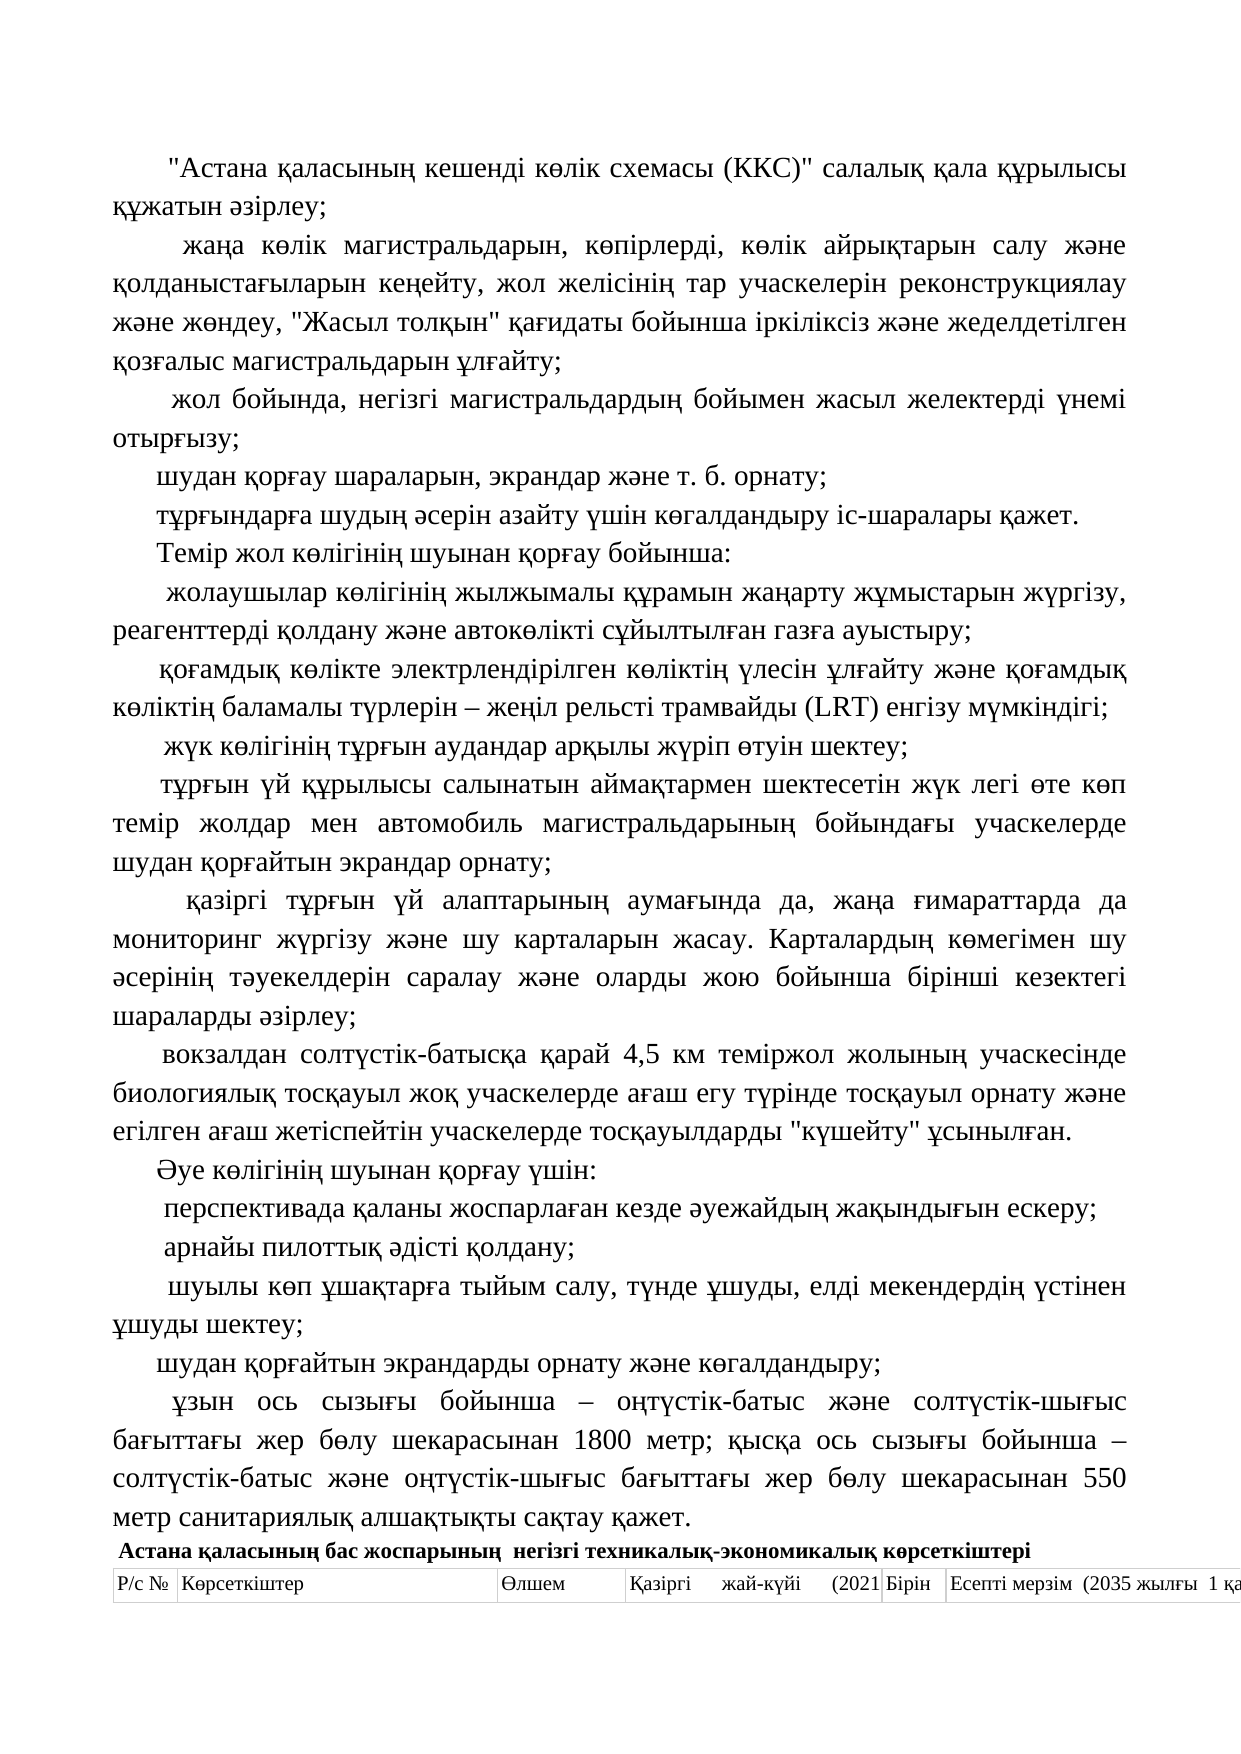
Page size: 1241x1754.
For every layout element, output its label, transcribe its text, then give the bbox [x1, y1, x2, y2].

text вокзалдан солтүстік-батысқа қарай 4,5 км теміржол жолының учаскесінде биологиялық тосқауыл жоқ учаскелерде ағаш егу түрінде тосқауыл орнату және егілген ағаш жетіспейтін учаскелерде тосқауылдарды "күшейту" ұсынылған. [112, 1036, 1128, 1147]
table_header Өлшем бірлігі [498, 1569, 625, 1602]
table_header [883, 1569, 945, 1602]
text "Астана қаласының кешенді көлік схемасы (ККС)" салалық қала құрылысы құжатын әзірлеу; [112, 150, 1128, 222]
text Әуе көлігінің шуынан қорғау үшін: [112, 1152, 1128, 1186]
text жаңа көлік магистральдарын, көпірлерді, көлік айрықтарын салу және қолданыстағыларын кеңейту, жол желісінің тар учаскелерін реконструкциялау және жөндеу, "Жасыл толқын" қағидаты бойынша іркіліксіз және жеделдетілген қозғалыс магистральдарын ұлғайту; [112, 227, 1128, 376]
text қазіргі тұрғын үй алаптарының аумағында да, жаңа ғимараттарда да мониторинг жүргізу және шу карталарын жасау. Карталардың көмегімен шу әсерінің тәуекелдерін саралау және оларды жою бойынша бірінші кезектегі шараларды әзірлеу; [112, 882, 1128, 1031]
text қоғамдық көлікте электрлендірілген көліктің үлесін ұлғайту және қоғамдық көліктің баламалы түрлерін – жеңіл рельсті трамвайды (LRT) енгізу мүмкіндігі; [112, 651, 1128, 723]
text жүк көлігінің тұрғын аудандар арқылы жүріп өтуін шектеу; [112, 728, 1128, 762]
text шудан қорғайтын экрандарды орнату және көгалдандыру; [112, 1345, 1128, 1378]
text перспективада қаланы жоспарлаған кезде әуежайдың жақындығын ескеру; [112, 1191, 1128, 1224]
text тұрғын үй құрылысы салынатын аймақтармен шектесетін жүк легі өте көп темір жолдар мен автомобиль магистральдарының бойындағы учаскелерде шудан қорғайтын экрандар орнату; [112, 767, 1128, 877]
text жол бойында, негізгі магистральдардың бойымен жасыл желектерді үнемі отырғызу; [112, 381, 1128, 453]
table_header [947, 1569, 1240, 1602]
text шуылы көп ұшақтарға тыйым салу, түнде ұшуды, елді мекендердің үстінен ұшуды шектеу; [112, 1268, 1128, 1340]
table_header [626, 1569, 881, 1602]
text Астана қаласының бас жоспарының негізгі техникалық-экономикалық көрсеткіштері [112, 1537, 1128, 1564]
text жолаушылар көлігінің жылжымалы құрамын жаңарту жұмыстарын жүргізу, реагенттерді қолдану және автокөлікті сұйылтылған газға ауыстыру; [112, 574, 1128, 646]
text Темір жол көлігінің шуынан қорғау бойынша: [112, 535, 1128, 569]
text арнайы пилоттық әдісті қолдану; [112, 1229, 1128, 1263]
text тұрғындарға шудың әсерін азайту үшін көгалдандыру іс-шаралары қажет. [112, 497, 1128, 530]
table_header Көрсеткіштер [178, 1569, 497, 1602]
table_header Р/с № [114, 1569, 177, 1602]
text шудан қорғау шараларын, экрандар және т. б. орнату; [112, 458, 1128, 492]
text ұзын ось сызығы бойынша – оңтүстік-батыс және солтүстік-шығыс бағыттағы жер бөлу шекарасынан 1800 метр; қысқа ось сызығы бойынша – солтүстік-батыс және оңтүстік-шығыс бағыттағы жер бөлу шекарасынан 550 метр санитариялық алшақтықты сақтау қажет. [112, 1383, 1128, 1532]
